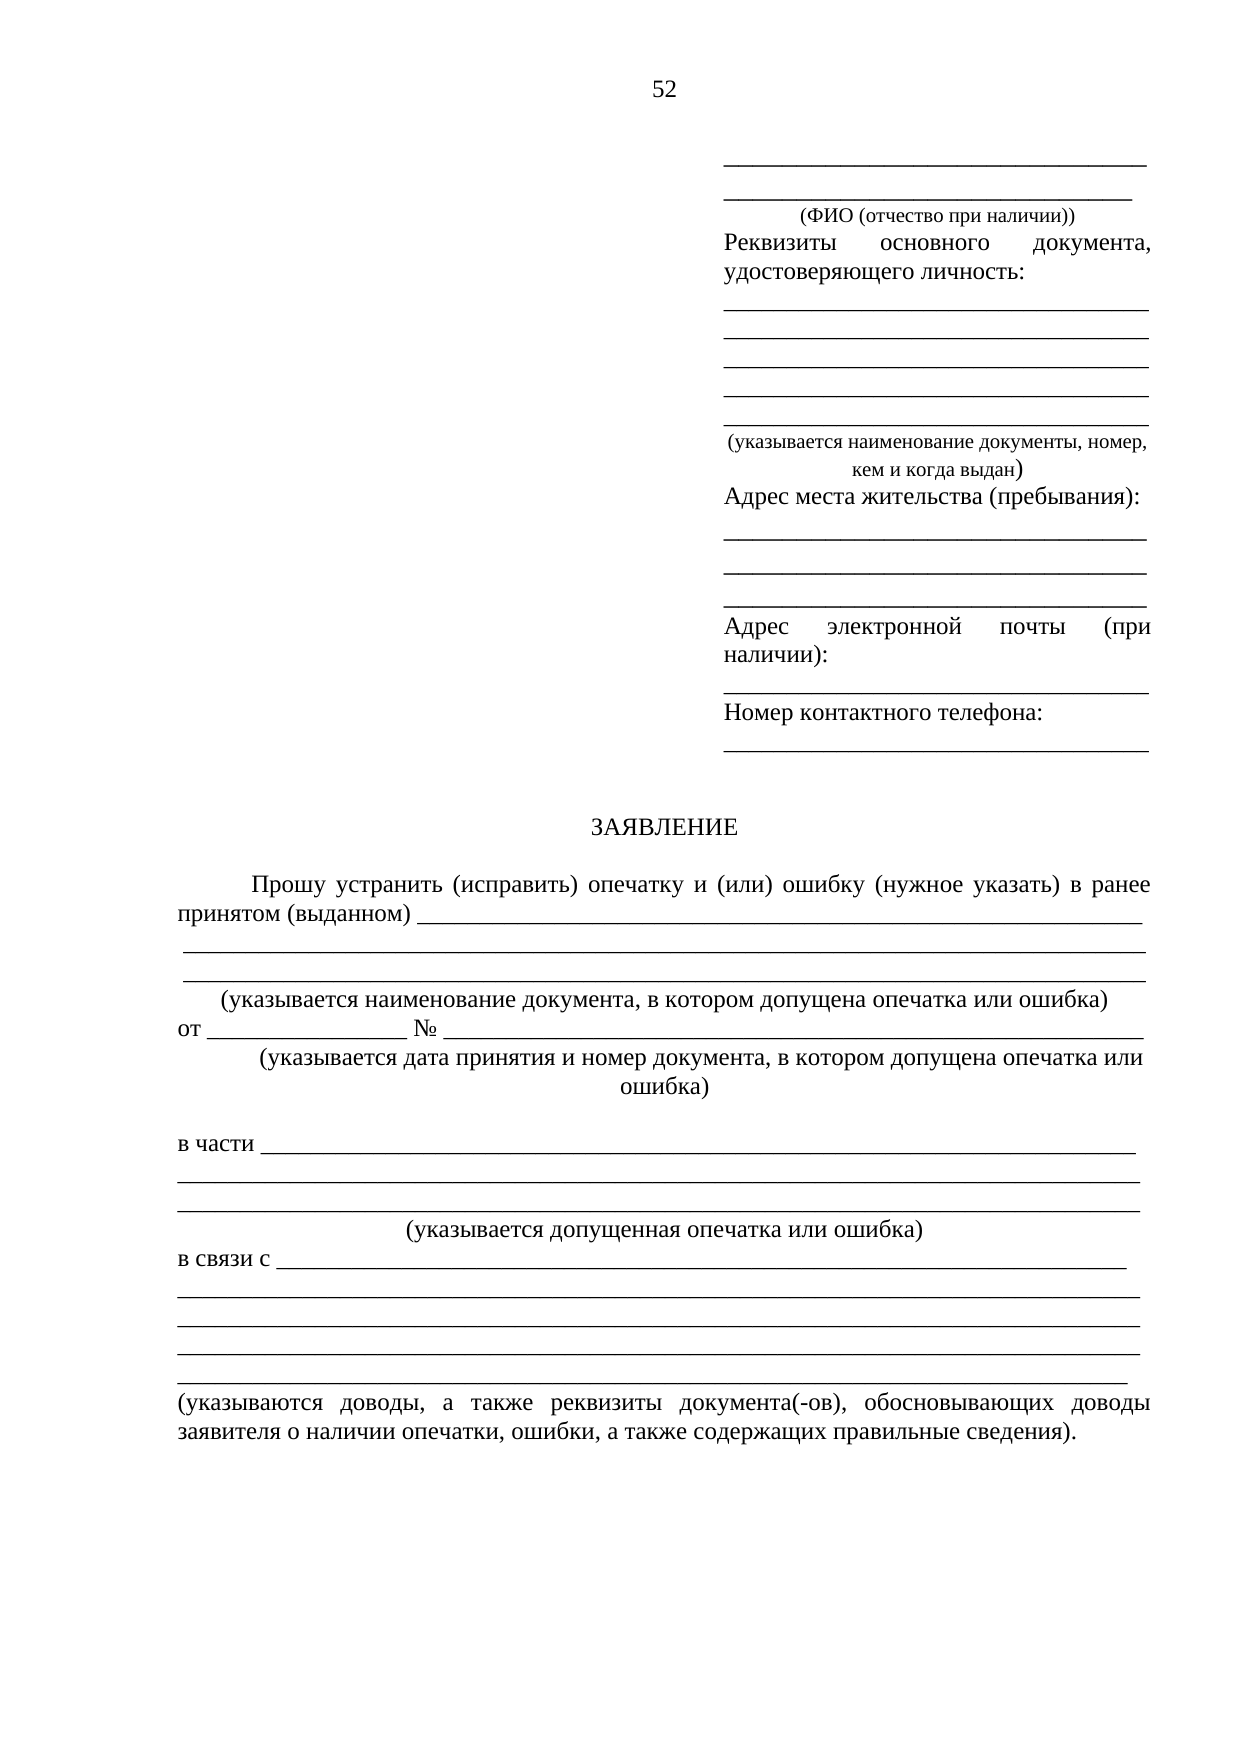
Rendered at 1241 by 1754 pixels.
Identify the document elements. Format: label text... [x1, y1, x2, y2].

text _____________________________________________________________________________ _____________________________________________________________________________ (указывается наименование документа, в котором допущена опечатка или ошибка) [177, 927, 1152, 1013]
text _________________________________________________________ [723, 136, 1152, 203]
text Адрес электронной почты (при наличии): [723, 611, 1152, 668]
text Номер контактного телефона: [723, 697, 1152, 726]
text (указывается дата принятия и номер документа, в котором допущена опечатка или ошибка) [177, 1042, 1152, 1099]
text __________________________________ [723, 668, 1152, 697]
text _____________________________________________________________________________ [177, 1272, 1152, 1301]
text __________________________________ [723, 726, 1152, 754]
text (указываются доводы, а также реквизиты документа(-ов), обосновывающих доводы заявителя о наличии опечатки, ошибки, а также содержащих правильные сведения). [177, 1387, 1152, 1444]
text Реквизиты основного документа, удостоверяющего личность: [723, 227, 1152, 285]
text (ФИО (отчество при наличии)) [723, 203, 1152, 227]
text в связи с ____________________________________________________________________ [177, 1243, 1152, 1272]
text Адрес места жительства (пребывания): [723, 481, 1152, 510]
text в части ______________________________________________________________________ [177, 1128, 1152, 1157]
text ЗАЯВЛЕНИЕ [177, 812, 1152, 841]
text __________________________________________________________________________________________________________________________________________________________ [177, 1157, 1152, 1214]
text __________________________________ [723, 285, 1152, 313]
text (указывается допущенная опечатка или ошибка) [177, 1214, 1152, 1243]
text от ________________ № ________________________________________________________ [177, 1013, 1152, 1042]
text Прошу устранить (исправить) опечатку и (или) ошибку (нужное указать) в ранее принятом (выданном) __________________________________________________________ [177, 869, 1152, 927]
text _____________________________ __________________________________________________________ [723, 510, 1152, 611]
text (указывается наименование документы, номер, кем и когда выдан) [723, 428, 1152, 481]
text ______________________________________________________________________________________________________________________________________________________________________________________________________________________________________ [177, 1301, 1152, 1387]
text ________________________________________________________________________________________________________________________________________ [723, 313, 1152, 428]
